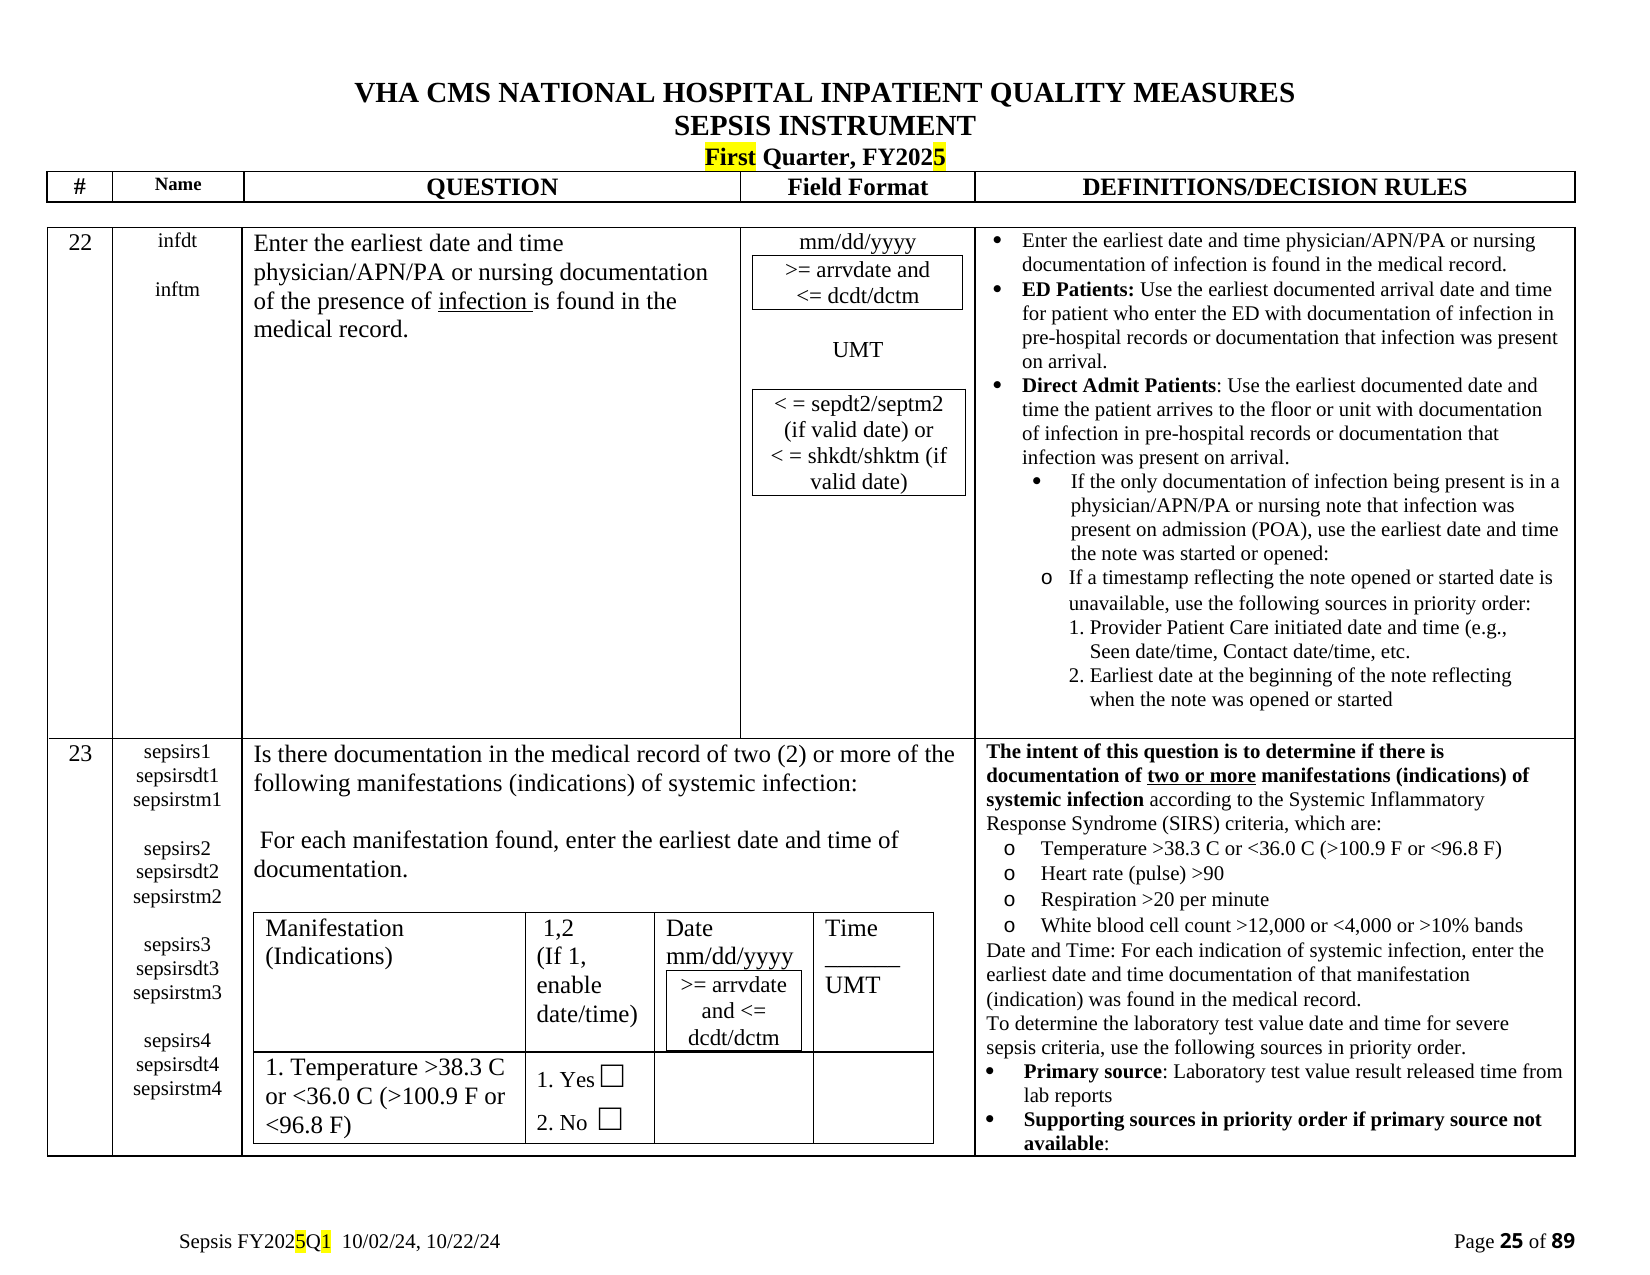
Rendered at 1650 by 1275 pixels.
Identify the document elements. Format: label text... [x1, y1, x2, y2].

table_cell Enter the earliest date and time physician/APN/PA or nursing documentation of the presence of infection is found in the medical record. [243, 228, 740, 738]
table_cell Enter the earliest date and time physician/APN/PA or nursing documentation of infection is found in the medical record. ED Patients: Use the earliest documented arrival date and time for patient who enter the ED with documentation of infection in pre-hospital records or documentation that infection was present on arrival. Direct Admit Patients: Use the earliest documented date and time the patient arrives to the floor or unit with documentation of infection in pre-hospital records or documentation that infection was present on arrival. If the only documentation of infection being present is in a physician/APN/PA or nursing note that infection was present on admission (POA), use the earliest date and time the note was started or opened: If a timestamp reflecting the note opened or started date is unavailable, use the following sources in priority order: 1. Provider Patient Care initiated date and time (e.g., Seen date/time, Contact date/time, etc. 2. Earliest date at the beginning of the note reflecting when the note was opened or started [976, 228, 1574, 738]
table_cell 22 [48, 228, 112, 738]
table_cell mm/dd/yyyy UMT [741, 228, 974, 738]
table_cell 23 [48, 739, 112, 1155]
table_cell infdt inftm [113, 228, 241, 738]
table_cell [113, 739, 241, 1155]
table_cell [243, 739, 974, 1155]
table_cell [976, 739, 1574, 1155]
